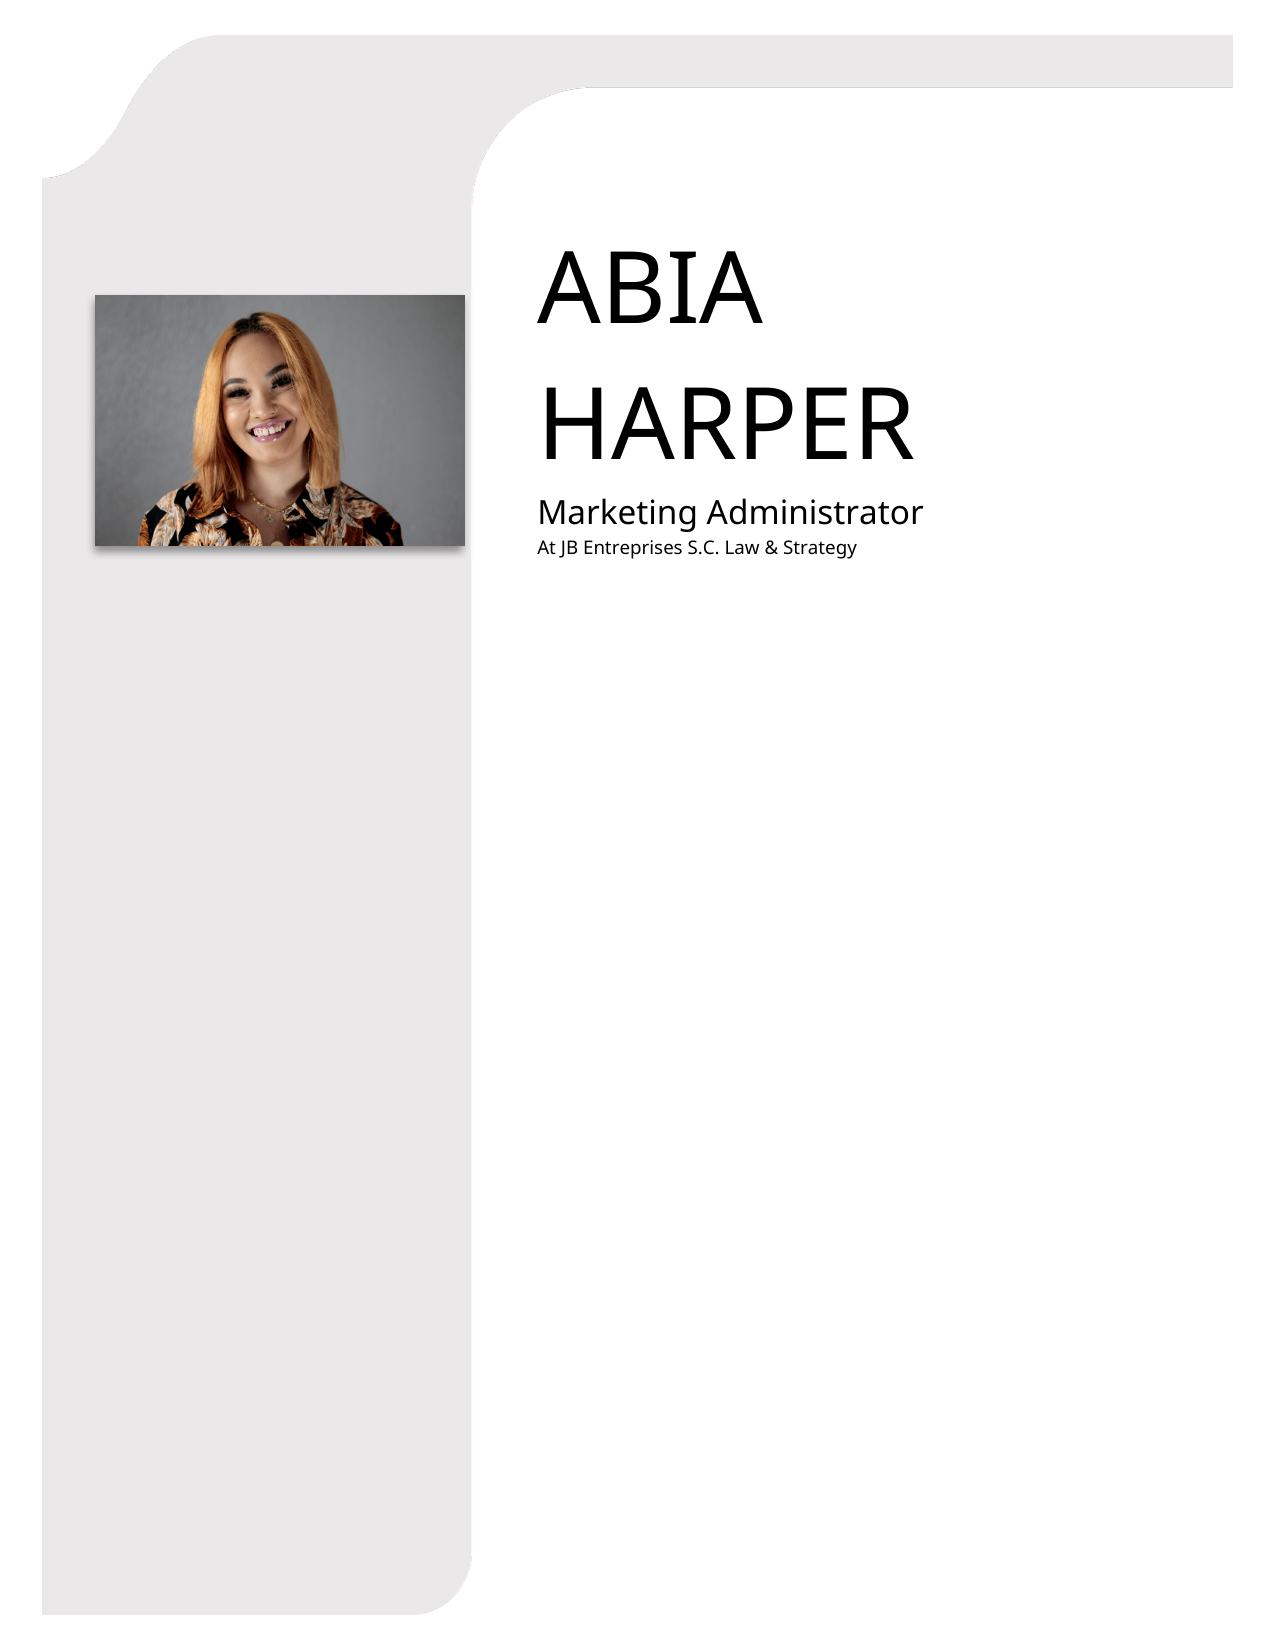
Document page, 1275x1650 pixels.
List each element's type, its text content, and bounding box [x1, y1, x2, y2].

table_header [450, 101, 525, 560]
table_header [75, 101, 450, 560]
table_header Abia Harper Marketing Administrator At JB Entreprises S.C. Law & Strategy [525, 101, 1199, 560]
picture [42, 35, 1233, 1615]
